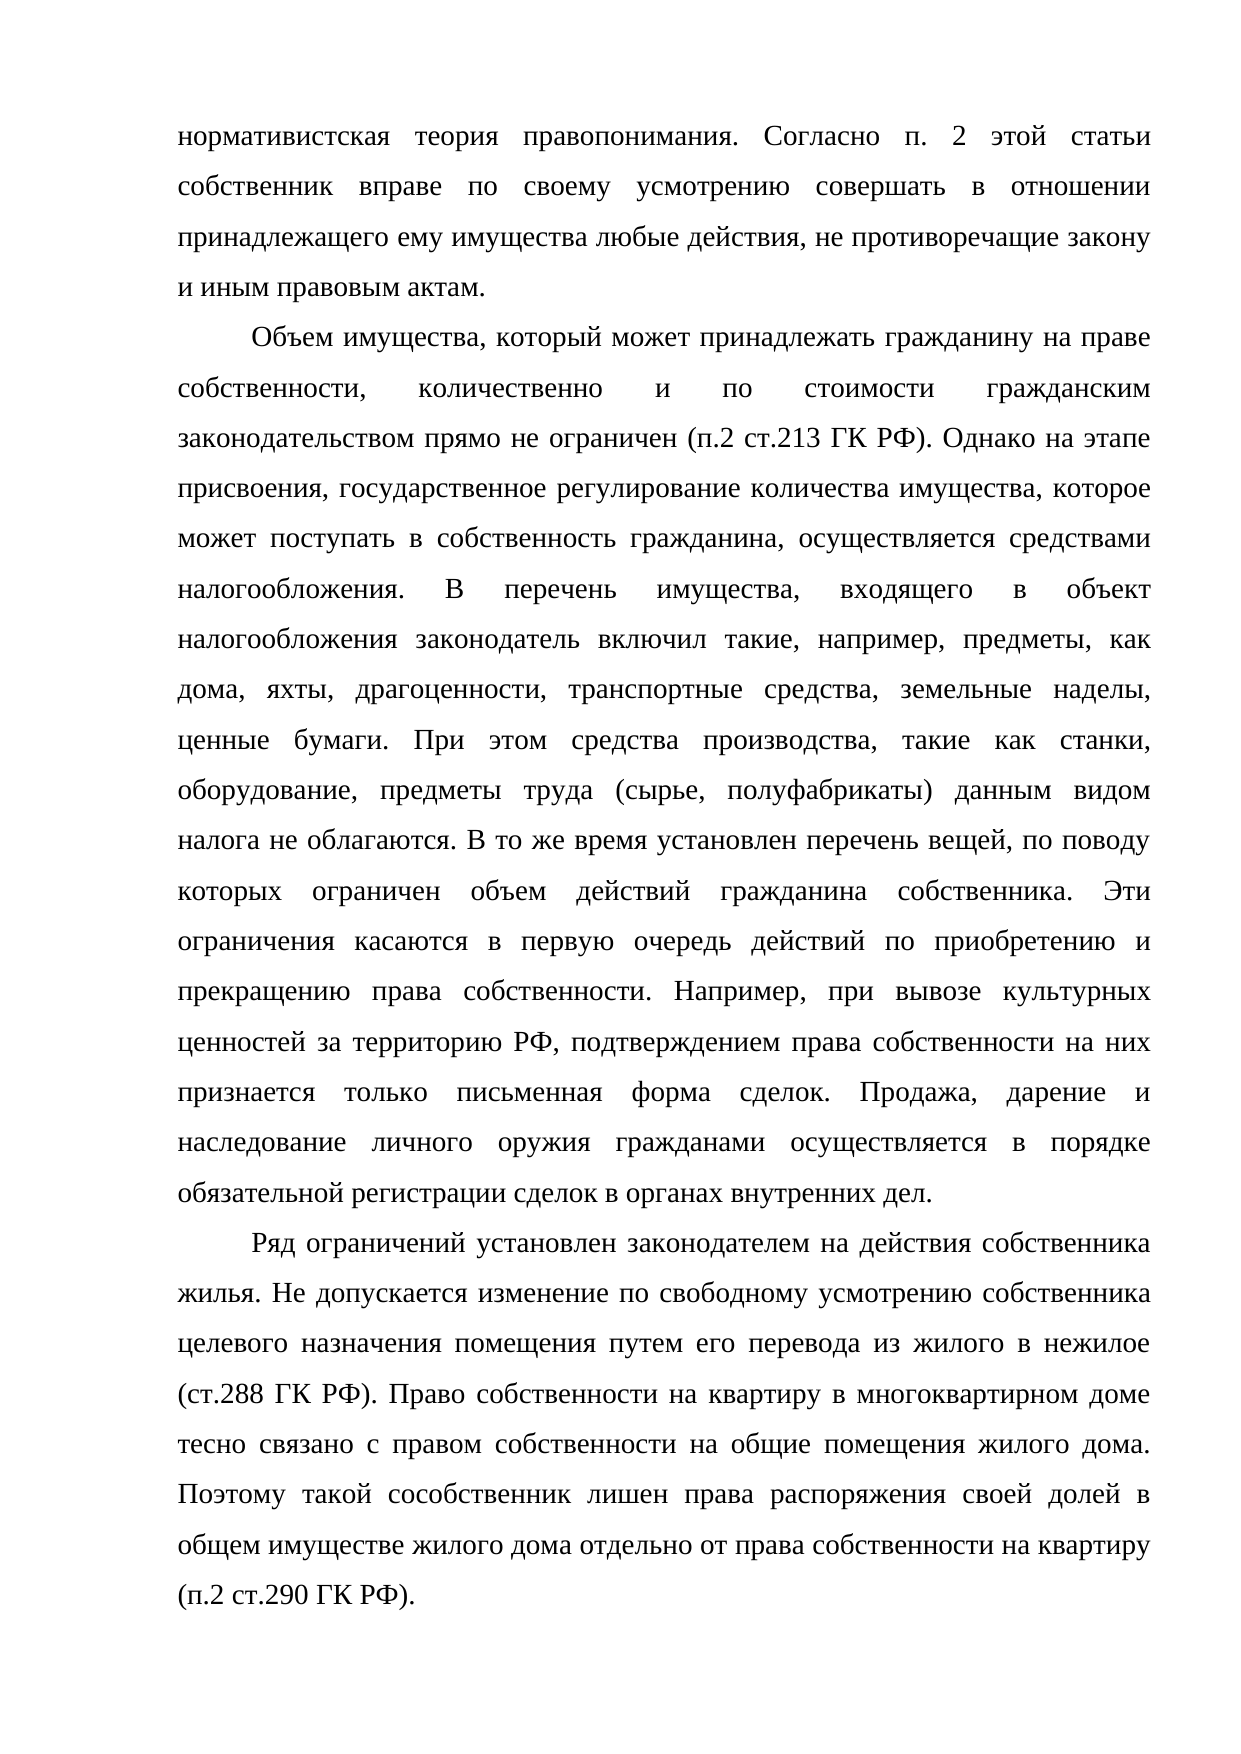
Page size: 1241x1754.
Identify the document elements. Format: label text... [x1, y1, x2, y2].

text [177, 118, 1152, 303]
text Объем имущества, который может принадлежать гражданину на праве собственности, количественно и по стоимости гражданским законодательством прямо не ограничен (п.2 ст.213 ГК РФ). Однако на этапе присвоения, государственное регулирование количества имущества, которое может поступать в собственность гражданина, осуществляется средствами налогообложения. В перечень имущества, входящего в объект налогообложения законодатель включил такие, например, предметы, как дома, яхты, драгоценности, транспортные средства, земельные наделы, ценные бумаги. При этом средства производства, такие как станки, оборудование, предметы труда (сырье, полуфабрикаты) данным видом налога не облагаются. В то же время установлен перечень вещей, по поводу которых ограничен объем действий гражданина собственника. Эти ограничения касаются в первую очередь действий по приобретению и прекращению права собственности. Например, при вывозе культурных ценностей за территорию РФ, подтверждением права собственности на них признается только письменная форма сделок. Продажа, дарение и наследование личного оружия гражданами осуществляется в порядке обязательной регистрации сделок в органах внутренних дел. [177, 319, 1152, 1208]
text Ряд ограничений установлен законодателем на действия собственника жилья. Не допускается изменение по свободному усмотрению собственника целевого назначения помещения путем его перевода из жилого в нежилое (ст.288 ГК РФ). Право собственности на квартиру в многоквартирном доме тесно связано с правом собственности на общие помещения жилого дома. Поэтому такой сособственник лишен права распоряжения своей долей в общем имуществе жилого дома отдельно от права собственности на квартиру (п.2 ст.290 ГК РФ). [177, 1225, 1152, 1611]
